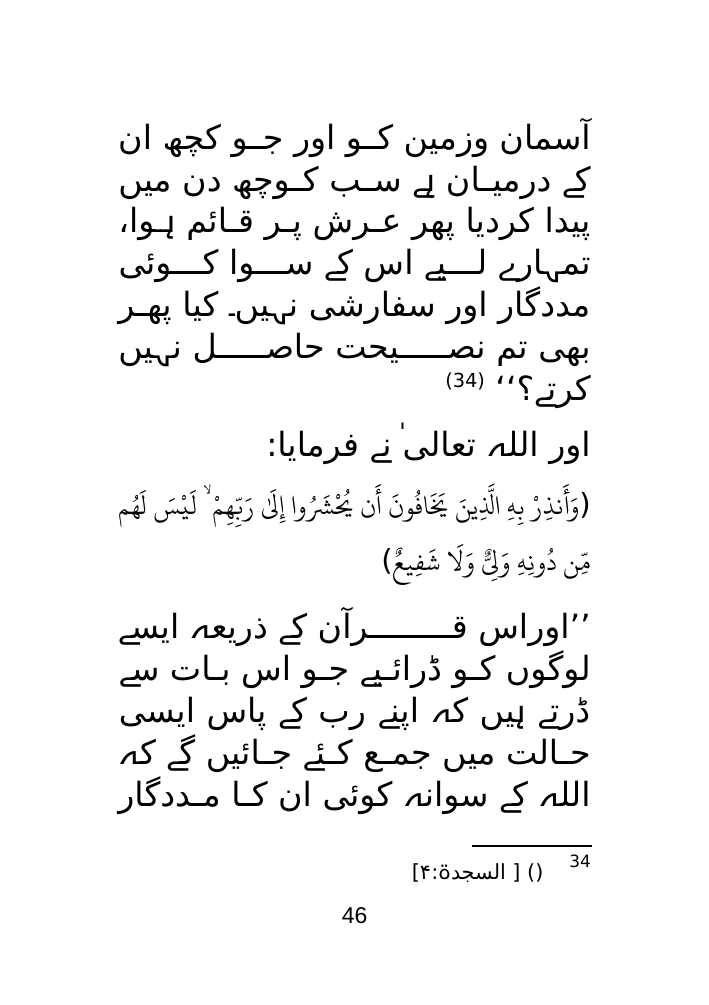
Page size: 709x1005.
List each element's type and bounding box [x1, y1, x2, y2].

text [118, 608, 591, 814]
text [118, 118, 591, 587]
